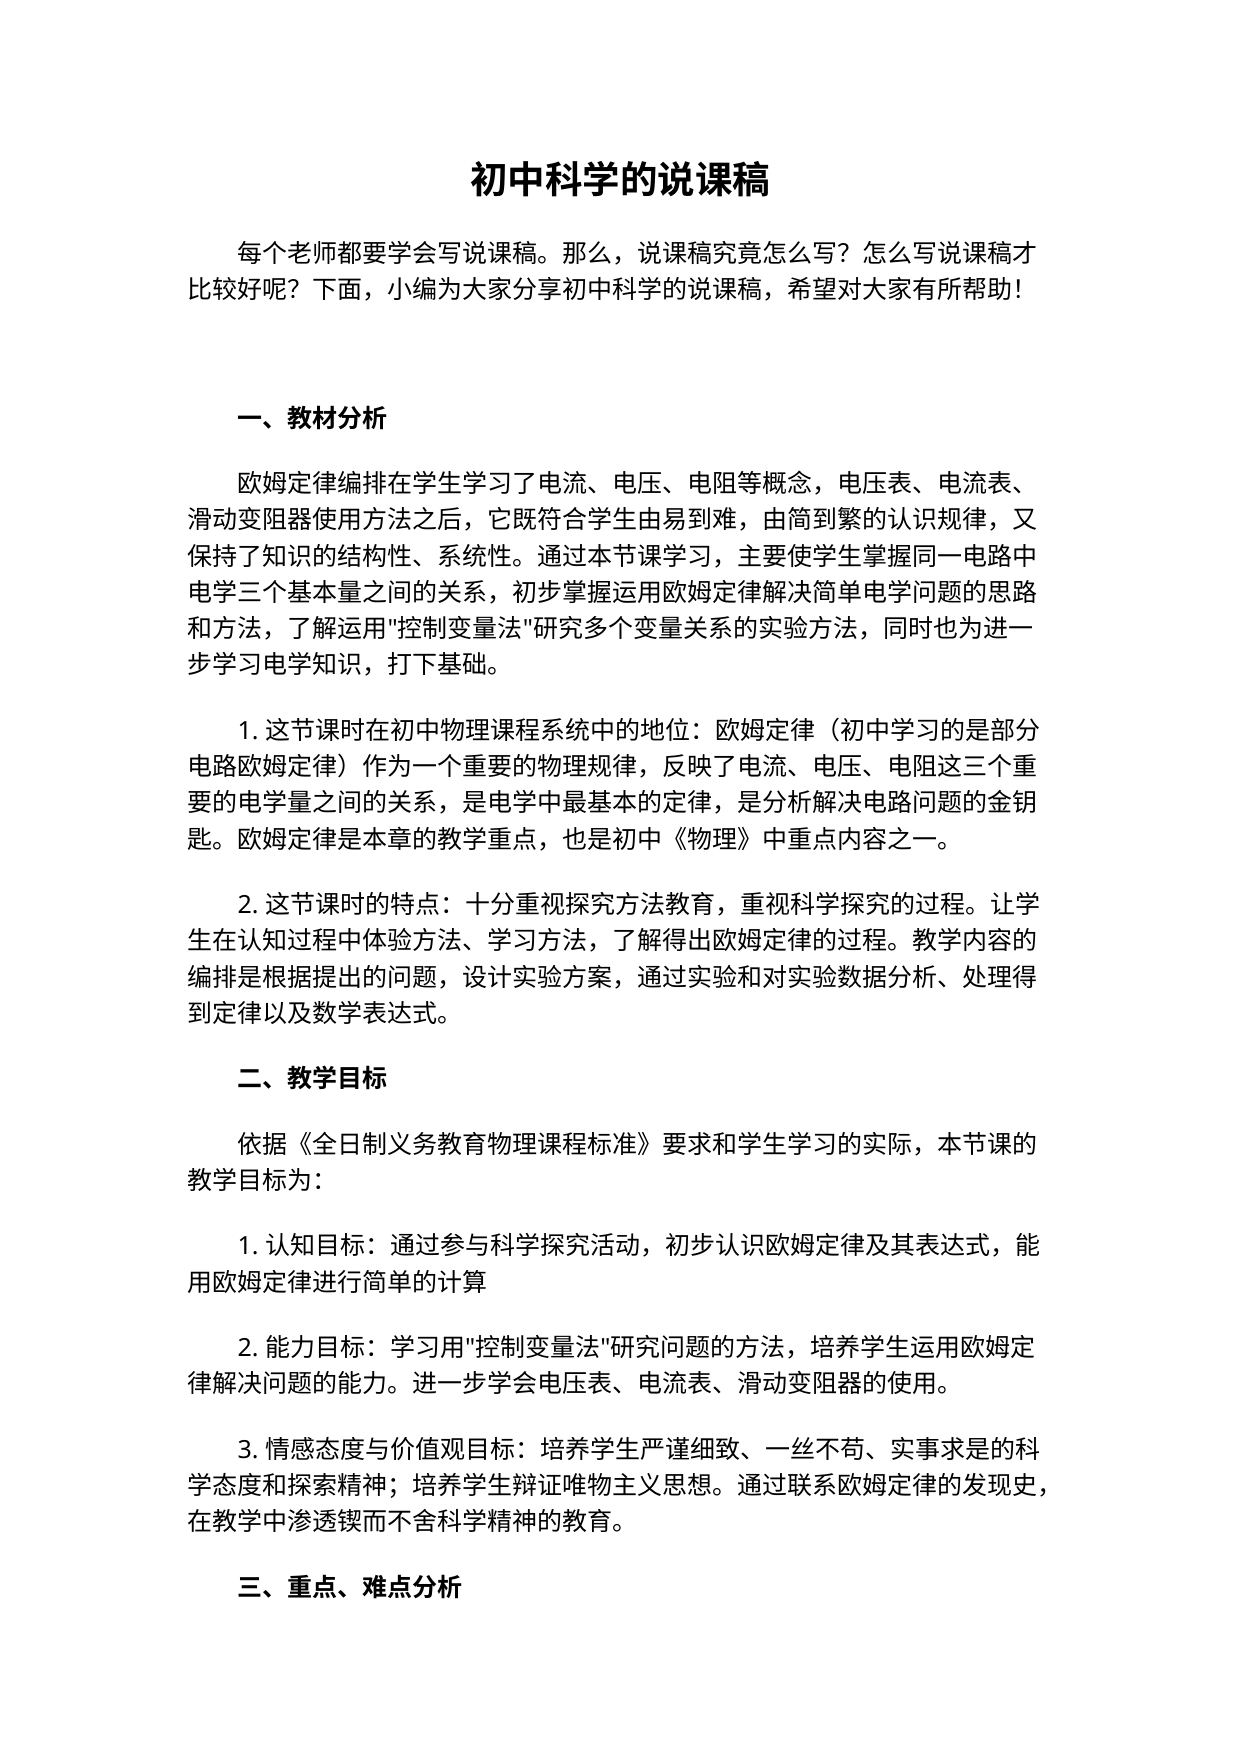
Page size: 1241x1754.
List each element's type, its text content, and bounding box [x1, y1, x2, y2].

text 2. 能力目标：学习用"控制变量法"研究问题的方法，培养学生运用欧姆定律解决问题的能力。进一步学会电压表、电流表、滑动变阻器的使用。 [187, 1327, 1053, 1400]
text 1. 这节课时在初中物理课程系统中的地位：欧姆定律（初中学习的是部分电路欧姆定律）作为一个重要的物理规律，反映了电流、电压、电阻这三个重要的电学量之间的关系，是电学中最基本的定律，是分析解决电路问题的金钥匙。欧姆定律是本章的教学重点，也是初中《物理》中重点内容之一。 [187, 710, 1053, 855]
text 二、教学目标 [187, 1059, 1053, 1095]
text 3. 情感态度与价值观目标：培养学生严谨细致、一丝不苟、实事求是的科学态度和探索精神；培养学生辩证唯物主义思想。通过联系欧姆定律的发现史，在教学中渗透锲而不舍科学精神的教育。 [187, 1429, 1053, 1538]
text 三、重点、难点分析 [187, 1567, 1053, 1603]
text 欧姆定律编排在学生学习了电流、电压、电阻等概念，电压表、电流表、滑动变阻器使用方法之后，它既符合学生由易到难，由简到繁的认识规律，又保持了知识的结构性、系统性。通过本节课学习，主要使学生掌握同一电路中电学三个基本量之间的关系，初步掌握运用欧姆定律解决简单电学问题的思路和方法，了解运用"控制变量法"研究多个变量关系的实验方法，同时也为进一步学习电学知识，打下基础。 [187, 464, 1053, 681]
text 依据《全日制义务教育物理课程标准》要求和学生学习的实际，本节课的教学目标为： [187, 1124, 1053, 1197]
text 2. 这节课时的特点：十分重视探究方法教育，重视科学探究的过程。让学生在认知过程中体验方法、学习方法，了解得出欧姆定律的过程。教学内容的编排是根据提出的问题，设计实验方案，通过实验和对实验数据分析、处理得到定律以及数学表达式。 [187, 884, 1053, 1029]
text 一、教材分析 [187, 398, 1053, 434]
text 1. 认知目标：通过参与科学探究活动，初步认识欧姆定律及其表达式，能用欧姆定律进行简单的计算 [187, 1226, 1053, 1298]
text 每个老师都要学会写说课稿。那么，说课稿究竟怎么写？怎么写说课稿才比较好呢？下面，小编为大家分享初中科学的说课稿，希望对大家有所帮助！ [187, 233, 1053, 306]
text 初中科学的说课稿 [187, 150, 1053, 204]
